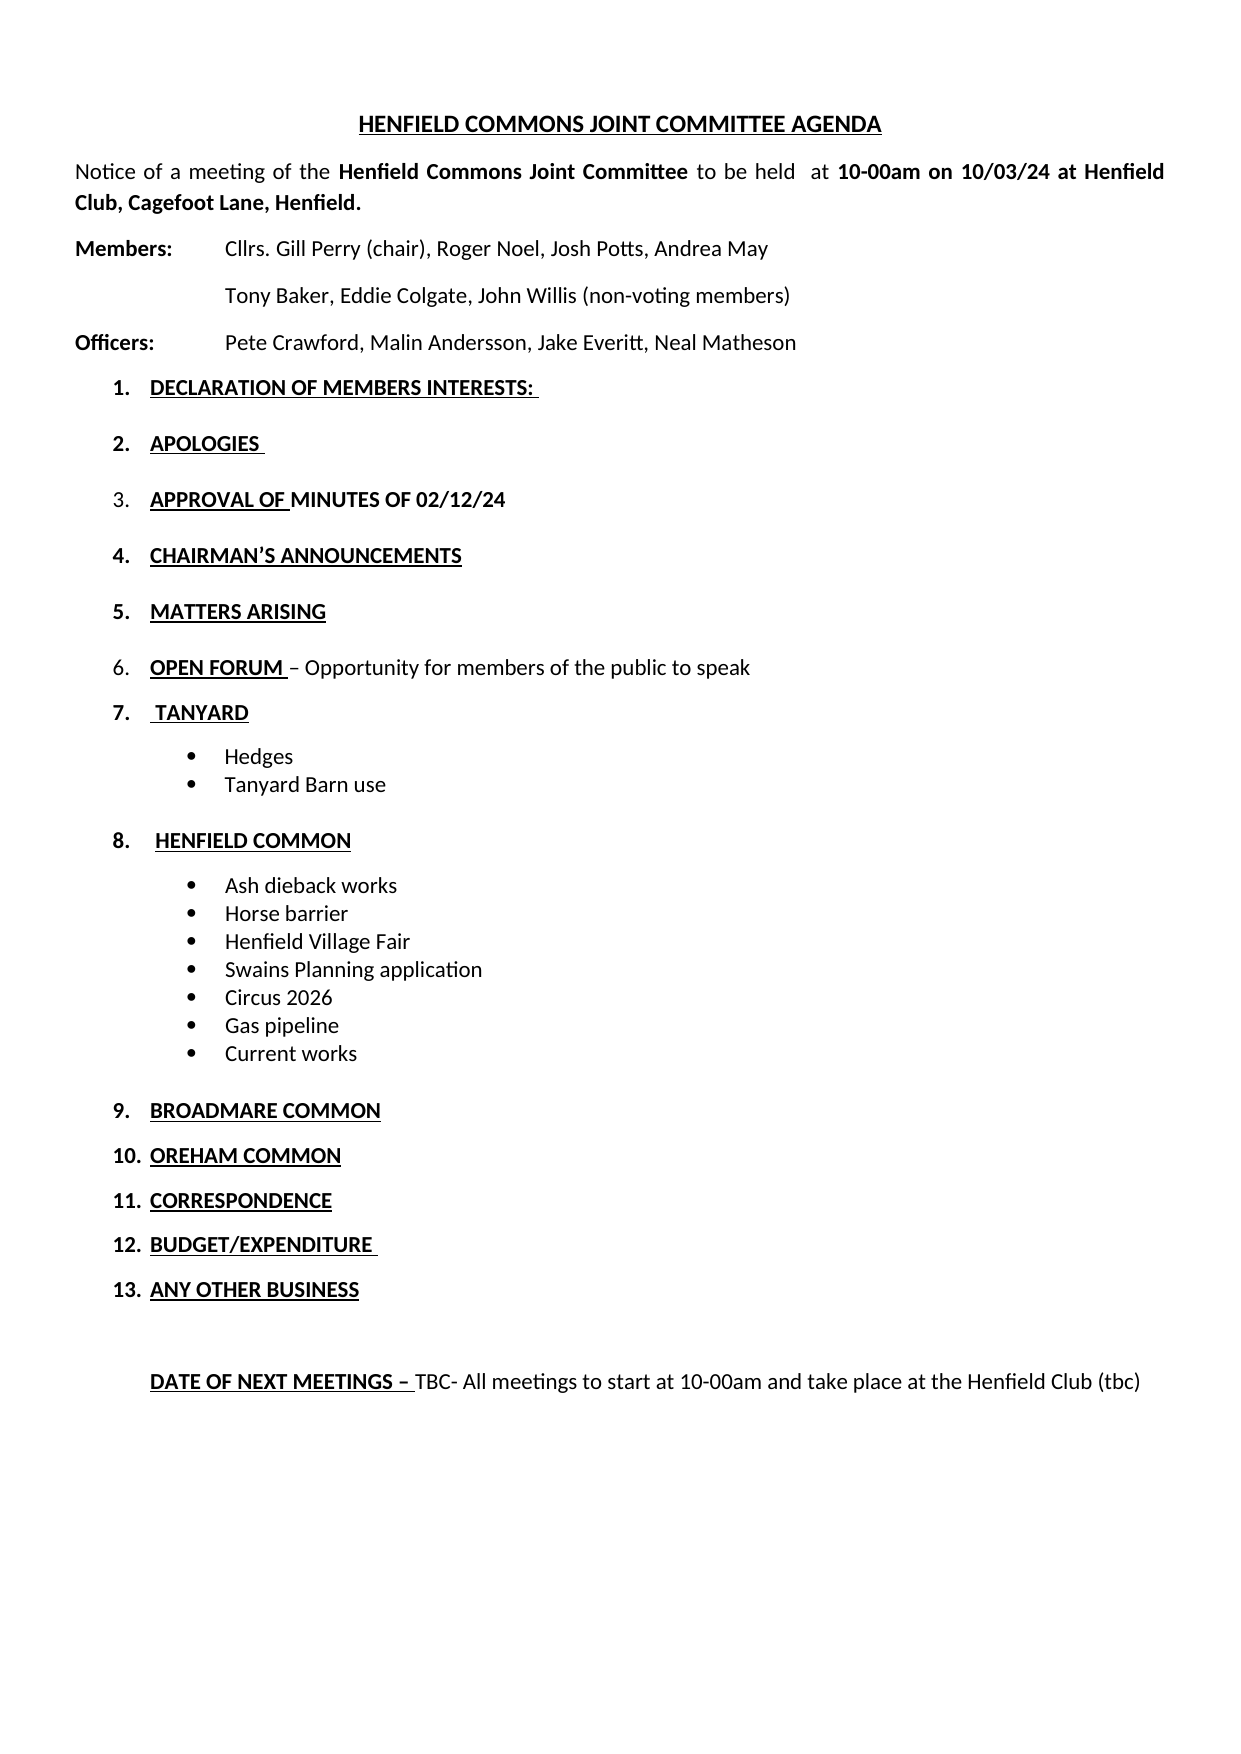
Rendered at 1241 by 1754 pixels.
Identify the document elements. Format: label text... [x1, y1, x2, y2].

list HENFIELD COMMON [112, 827, 1165, 854]
list DATE OF NEXT MEETINGS – TBC- All meetings to start at 10-00am and take place at the Henfield Club (tbc) [150, 1367, 1165, 1395]
list CHAIRMAN’S ANNOUNCEMENTS [112, 541, 1165, 569]
text Notice of a meeting of the Henfield Commons Joint Committee to be held at 10-00am on 10/03/24 at Henfield Club, Cagefoot Lane, Henfield. [75, 157, 1165, 216]
list BUDGET/EXPENDITURE [112, 1231, 1165, 1259]
list Tanyard Barn use [187, 771, 1165, 798]
list Henfield Village Fair [187, 927, 1165, 955]
list APPROVAL OF MINUTES OF 02/12/24 [112, 485, 1165, 513]
list Current works [187, 1039, 1165, 1067]
text HENFIELD COMMONS JOINT COMMITTEE AGENDA [75, 108, 1165, 138]
list Hedges [187, 742, 1165, 771]
text Officers: Pete Crawford, Malin Andersson, Jake Everitt, Neal Matheson [75, 328, 1165, 356]
list OREHAM COMMON [112, 1141, 1165, 1169]
list Horse barrier [187, 899, 1165, 927]
text Tony Baker, Eddie Colgate, John Willis (non-voting members) [75, 281, 1165, 309]
list Ash dieback works [187, 871, 1165, 899]
list BROADMARE COMMON [112, 1097, 1165, 1124]
list Circus 2026 [187, 983, 1165, 1011]
list MATTERS ARISING [112, 597, 1165, 625]
list Swains Planning application [187, 955, 1165, 983]
text Members: Cllrs. Gill Perry (chair), Roger Noel, Josh Potts, Andrea May [75, 234, 1165, 262]
list DECLARATION OF MEMBERS INTERESTS: [112, 373, 1165, 401]
list CORRESPONDENCE [112, 1186, 1165, 1214]
list OPEN FORUM – Opportunity for members of the public to speak [112, 653, 1165, 681]
list ANY OTHER BUSINESS [112, 1275, 1165, 1303]
list APOLOGIES [112, 429, 1165, 457]
list TANYARD [112, 698, 1165, 726]
list Gas pipeline [187, 1011, 1165, 1039]
